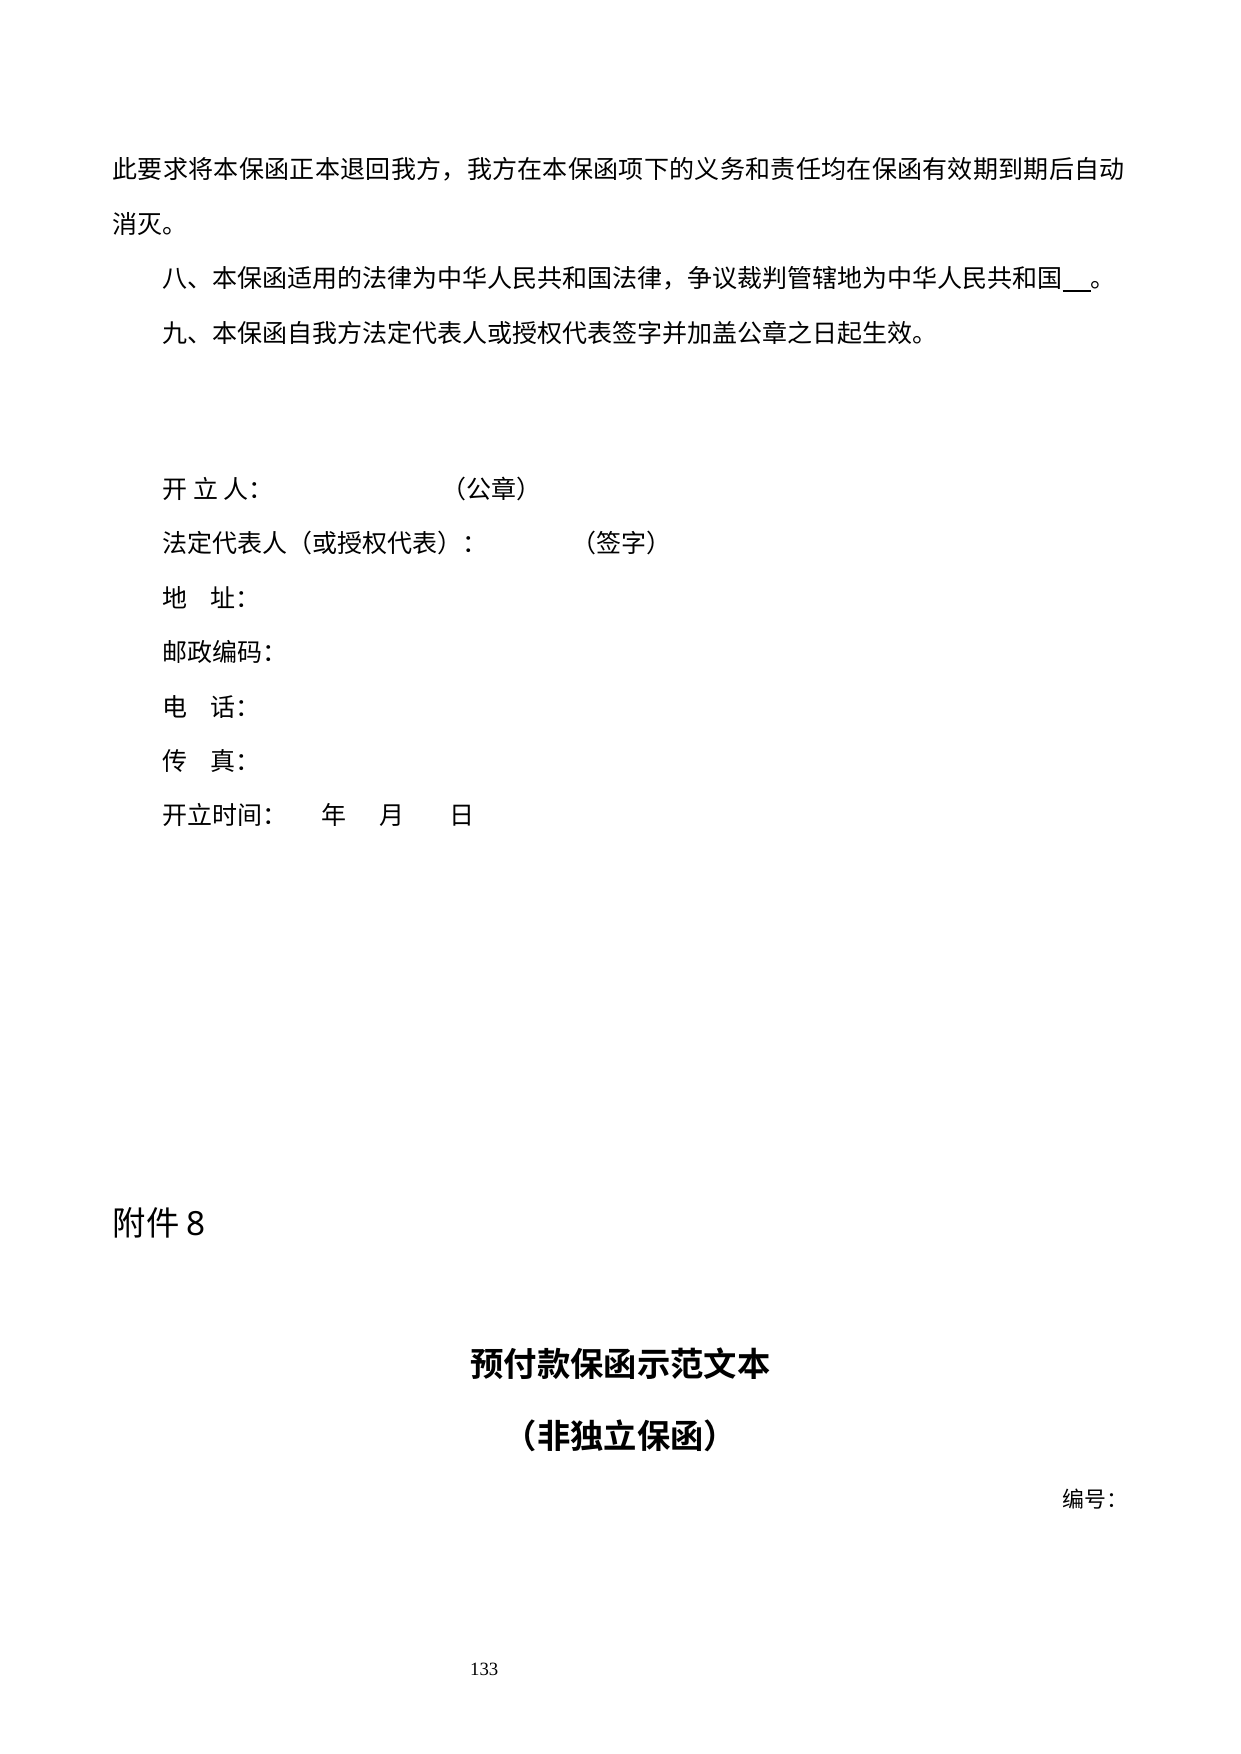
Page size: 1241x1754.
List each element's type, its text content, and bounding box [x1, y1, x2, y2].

text 八、本保函适用的法律为中华人民共和国法律，争议裁判管辖地为中华人民共和国 。 [112, 259, 1128, 295]
text 地 址： [112, 578, 1128, 614]
text 九、本保函自我方法定代表人或授权代表签字并加盖公章之日起生效。 [112, 313, 1128, 349]
text 电 话： [112, 687, 1128, 723]
text 开立时间： 年 月 日 [112, 796, 1128, 832]
text 编号： [112, 1482, 1128, 1514]
text 附件8 [112, 1197, 1128, 1246]
text 预付款保函示范文本 [112, 1338, 1128, 1386]
text 开 立 人： （公章） [112, 469, 1128, 506]
text （非独立保函） [112, 1410, 1128, 1458]
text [112, 150, 1128, 241]
text 法定代表人（或授权代表）： （签字） [112, 524, 1128, 560]
text 邮政编码： [112, 633, 1128, 669]
text 传 真： [112, 741, 1128, 778]
